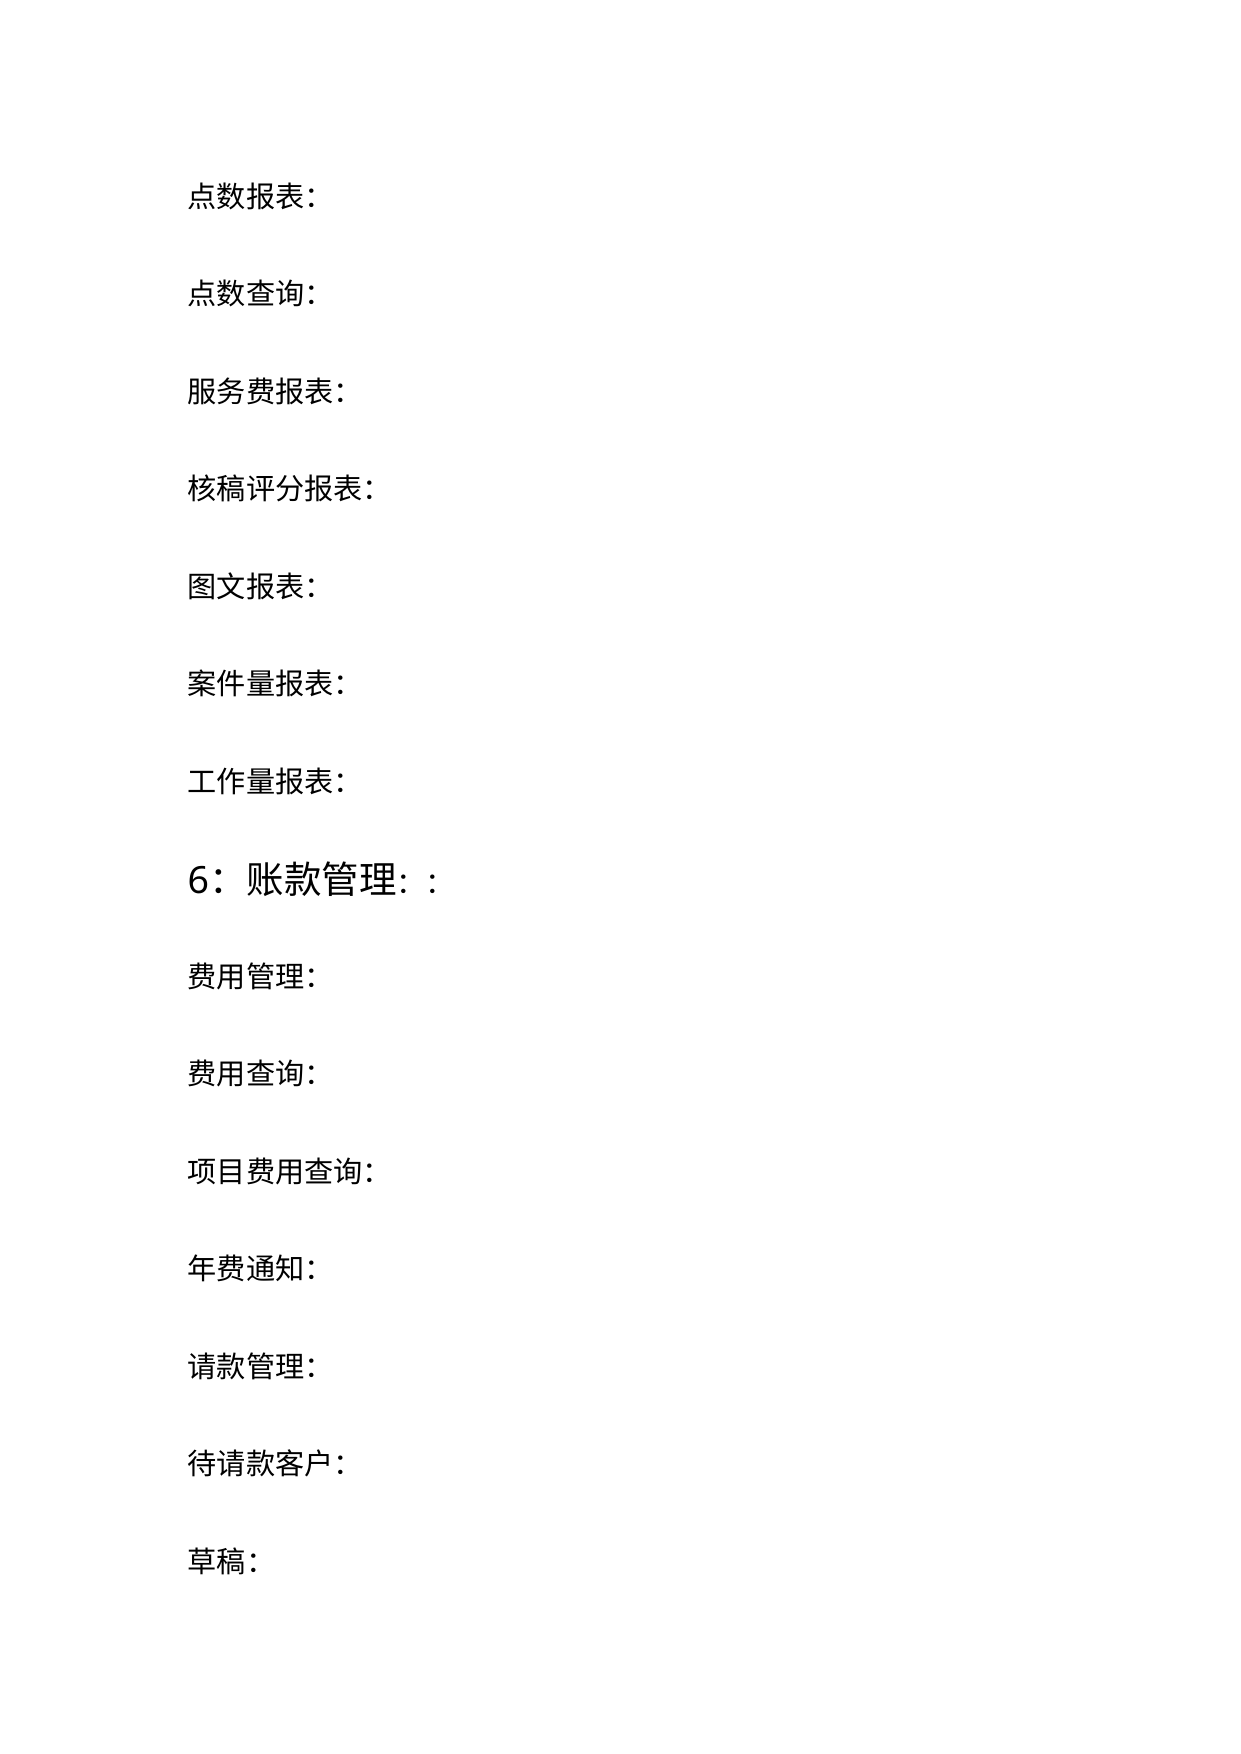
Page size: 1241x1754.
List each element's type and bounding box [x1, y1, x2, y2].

text [187, 162, 1053, 1592]
